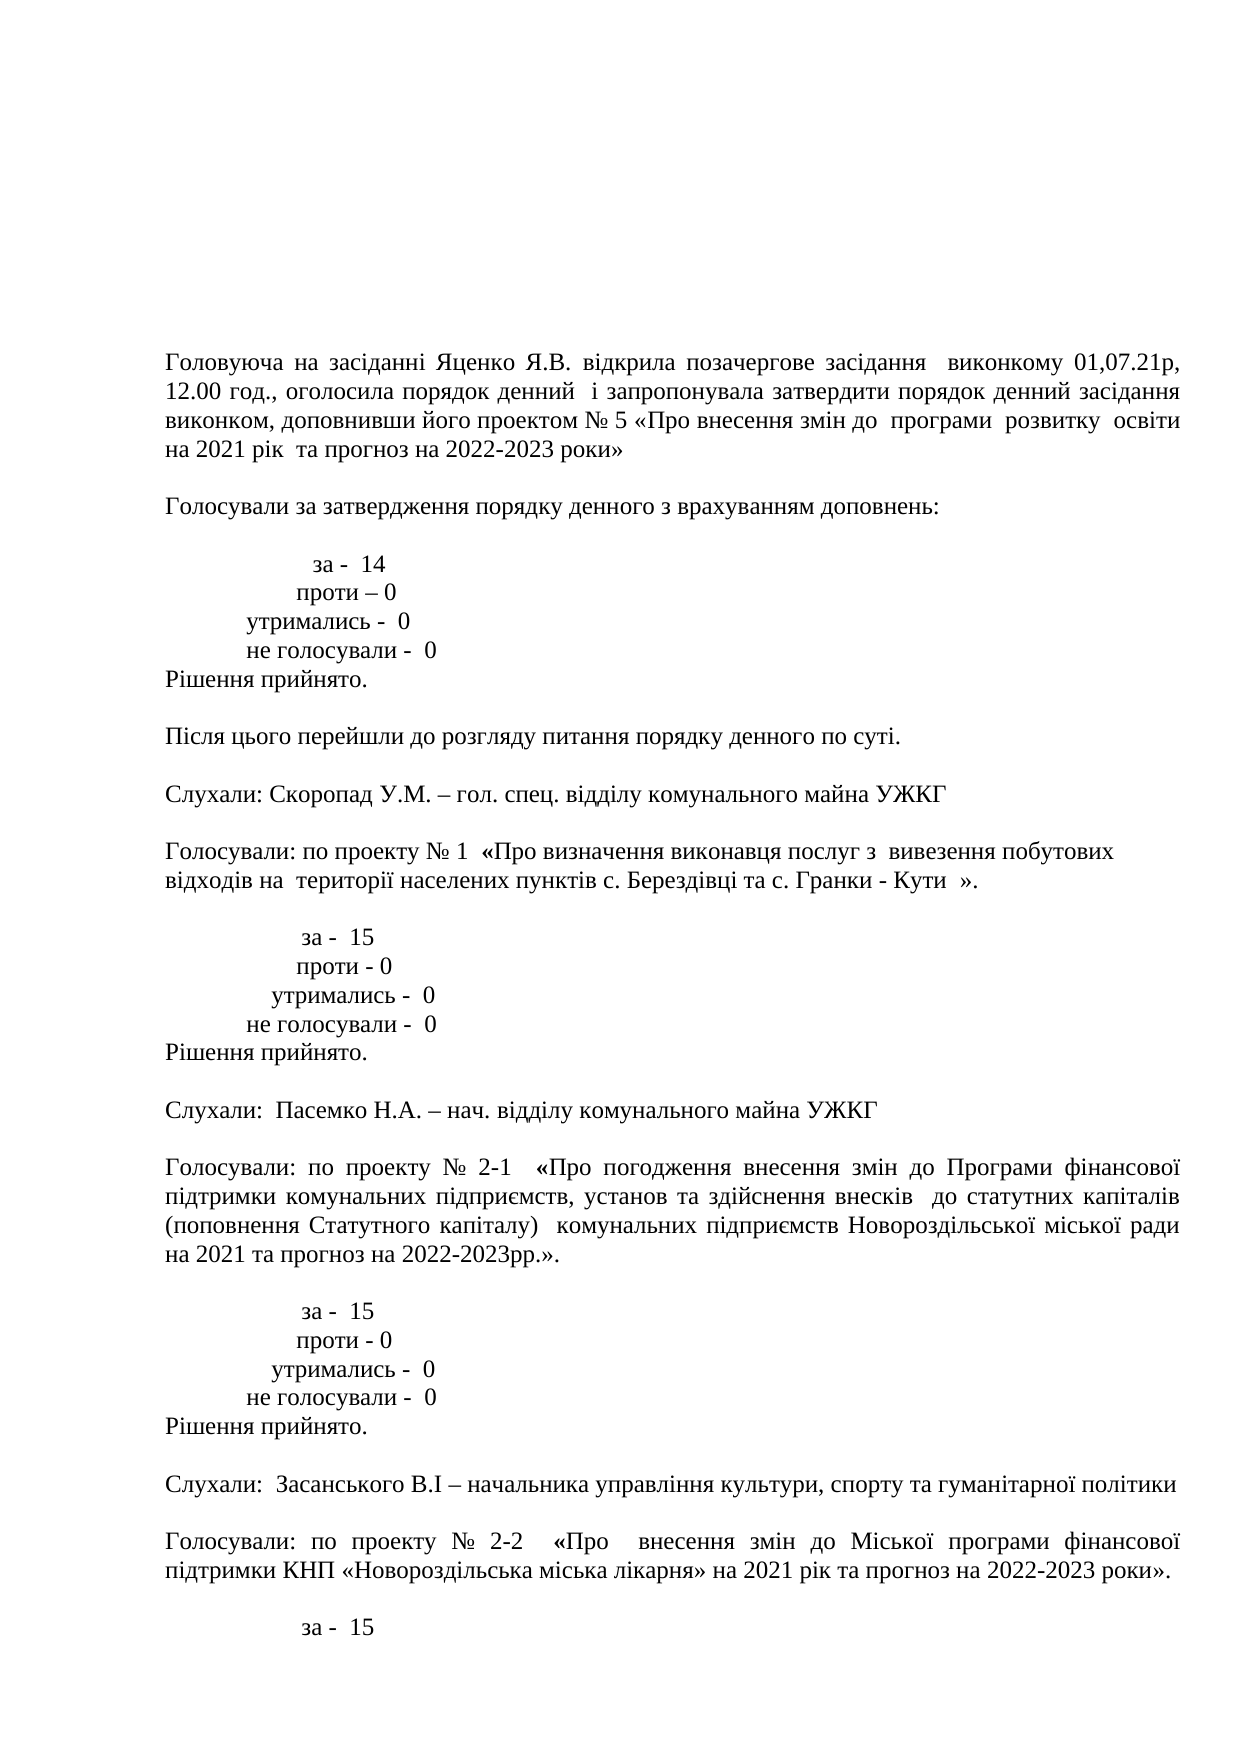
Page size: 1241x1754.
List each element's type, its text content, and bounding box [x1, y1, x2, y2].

text Слухали: Пасемко Н.А. – нач. відділу комунального майна УЖКГ [165, 1095, 1181, 1124]
text Головуюча на засіданні Яценко Я.В. відкрила позачергове засідання виконкому 01,07.21р, 12.00 год., оголосила порядок денний і запропонувала затвердити порядок денний засідання виконком, доповнивши його проектом № 5 «Про внесення змін до програми розвитку освіти на 2021 рік та прогноз на 2022-2023 роки» [165, 347, 1181, 462]
text Рішення прийнято. [165, 1037, 1181, 1066]
text Голосували: по проекту № 2-1 «Про погодження внесення змін до Програми фінансової підтримки комунальних підприємств, установ та здійснення внесків до статутних капіталів (поповнення Статутного капіталу) комунальних підприємств Новороздільської міської ради на 2021 та прогноз на 2022-2023рр.». [165, 1152, 1181, 1267]
text утримались - 0 [165, 606, 1181, 635]
text Рішення прийнято. [165, 664, 1181, 692]
text не голосували - 0 [165, 1009, 1181, 1037]
text за - 14 [239, 549, 1181, 577]
text проти - 0 [165, 951, 1181, 980]
text утримались - 0 [165, 980, 1181, 1009]
text Після цього перейшли до розгляду питання порядку денного по суті. [165, 721, 1181, 750]
text за - 15 [165, 1612, 1181, 1641]
text Голосували за затвердження порядку денного з врахуванням доповнень: [165, 491, 1173, 520]
text за - 15 [165, 1296, 1181, 1325]
text Голосували: по проекту № 1 «Про визначення виконавця послуг з вивезення побутових відходів на території населених пунктів с. Берездівці та с. Гранки - Кути ». [165, 836, 1181, 894]
text не голосували - 0 [165, 635, 1181, 664]
text не голосували - 0 [165, 1382, 1181, 1411]
text утримались - 0 [165, 1354, 1181, 1382]
text за - 15 [165, 922, 1181, 951]
text проти – 0 [165, 577, 1181, 606]
text Рішення прийнято. [165, 1411, 1181, 1440]
text Слухали: Засанського В.І – начальника управління культури, спорту та гуманітарної політики [165, 1469, 1181, 1497]
text Слухали: Скоропад У.М. – гол. спец. відділу комунального майна УЖКГ [165, 779, 1181, 807]
text проти - 0 [165, 1325, 1181, 1354]
text Голосували: по проекту № 2-2 «Про внесення змін до Міської програми фінансової підтримки КНП «Новороздільська міська лікарня» на 2021 рік та прогноз на 2022-2023 роки». [165, 1526, 1181, 1584]
